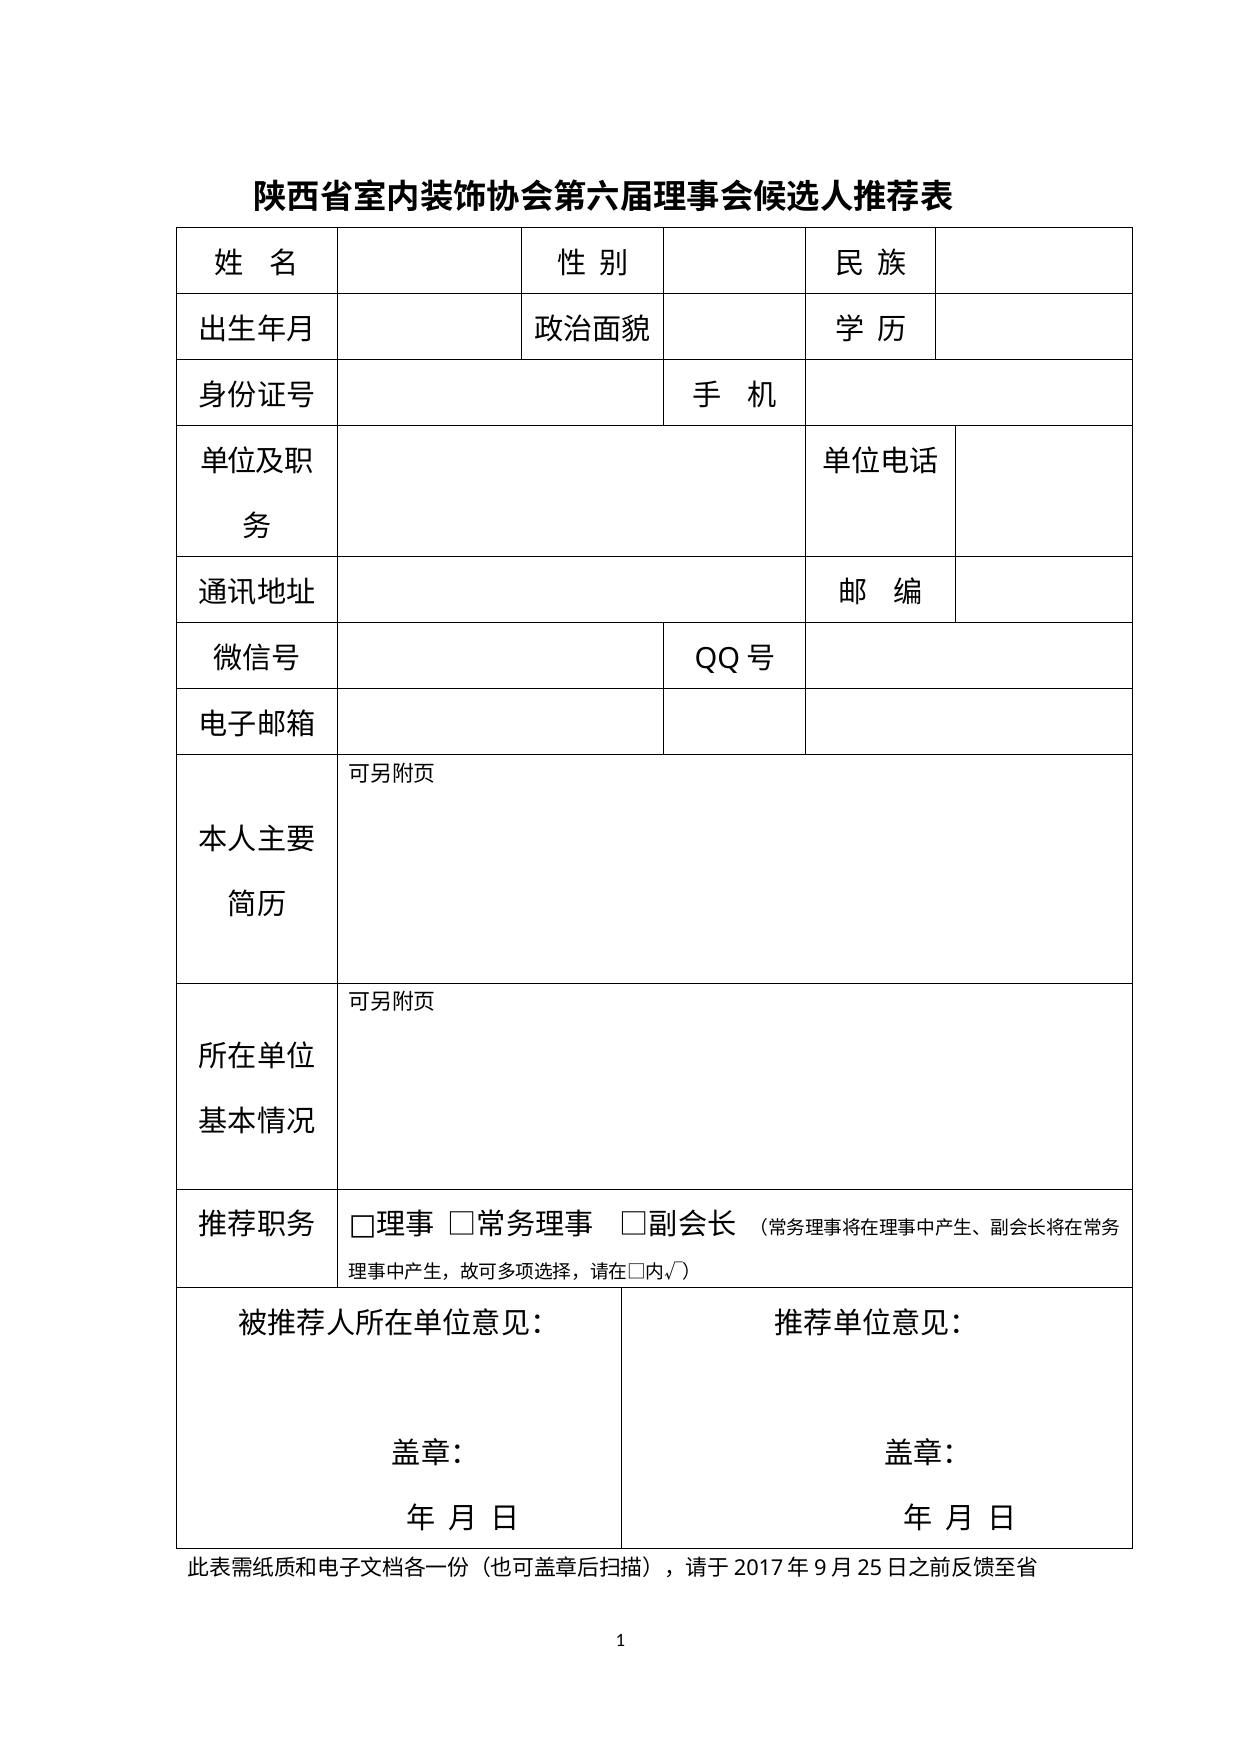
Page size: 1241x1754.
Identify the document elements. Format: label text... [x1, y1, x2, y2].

table_cell [338, 557, 805, 622]
table_cell 电子邮箱 [177, 689, 337, 754]
table_cell [806, 689, 1132, 754]
table_cell [338, 294, 521, 359]
table_cell 推荐职务 [177, 1190, 337, 1287]
table_cell 学 历 [806, 294, 935, 359]
table_header [664, 228, 805, 293]
table_cell QQ号 [664, 623, 805, 688]
table_cell 本人主要简历 [177, 755, 337, 983]
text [187, 1549, 1053, 1582]
table_cell [936, 294, 1132, 359]
table_cell 单位及职务 [177, 426, 337, 556]
table_cell 可另附页 [338, 755, 1132, 983]
table_cell [956, 426, 1132, 556]
table_cell 微信号 [177, 623, 337, 688]
table_header 民 族 [806, 228, 935, 293]
table_cell 所在单位基本情况 [177, 984, 337, 1188]
table_cell [956, 557, 1132, 622]
table_cell 被推荐人所在单位意见： 盖章： 年 月 日 [177, 1288, 621, 1548]
table_cell [338, 426, 805, 556]
table_header 性 别 [522, 228, 663, 293]
table_cell 手 机 [664, 360, 805, 425]
table_cell [806, 360, 1132, 425]
table_header 姓 名 [177, 228, 337, 293]
table_cell 身份证号 [177, 360, 337, 425]
table_cell 可另附页 [338, 984, 1132, 1188]
table_cell [338, 689, 663, 754]
table_cell 单位电话 [806, 426, 955, 556]
table_cell □理事 □常务理事 □副会长 （常务理事将在理事中产生、副会长将在常务理事中产生，故可多项选择，请在□内√） [338, 1190, 1132, 1287]
table_cell [664, 294, 805, 359]
table_cell [664, 689, 805, 754]
table_cell 通讯地址 [177, 557, 337, 622]
text 陕西省室内装饰协会第六届理事会候选人推荐表 [187, 162, 1053, 227]
table_cell 政治面貌 [522, 294, 663, 359]
table_cell [338, 360, 663, 425]
table_cell 邮 编 [806, 557, 955, 622]
table_cell [806, 623, 1132, 688]
table_cell [338, 623, 663, 688]
table_header [338, 228, 521, 293]
table_cell 推荐单位意见： 盖章： 年 月 日 [622, 1288, 1132, 1548]
table_cell 出生年月 [177, 294, 337, 359]
table_header [936, 228, 1132, 293]
